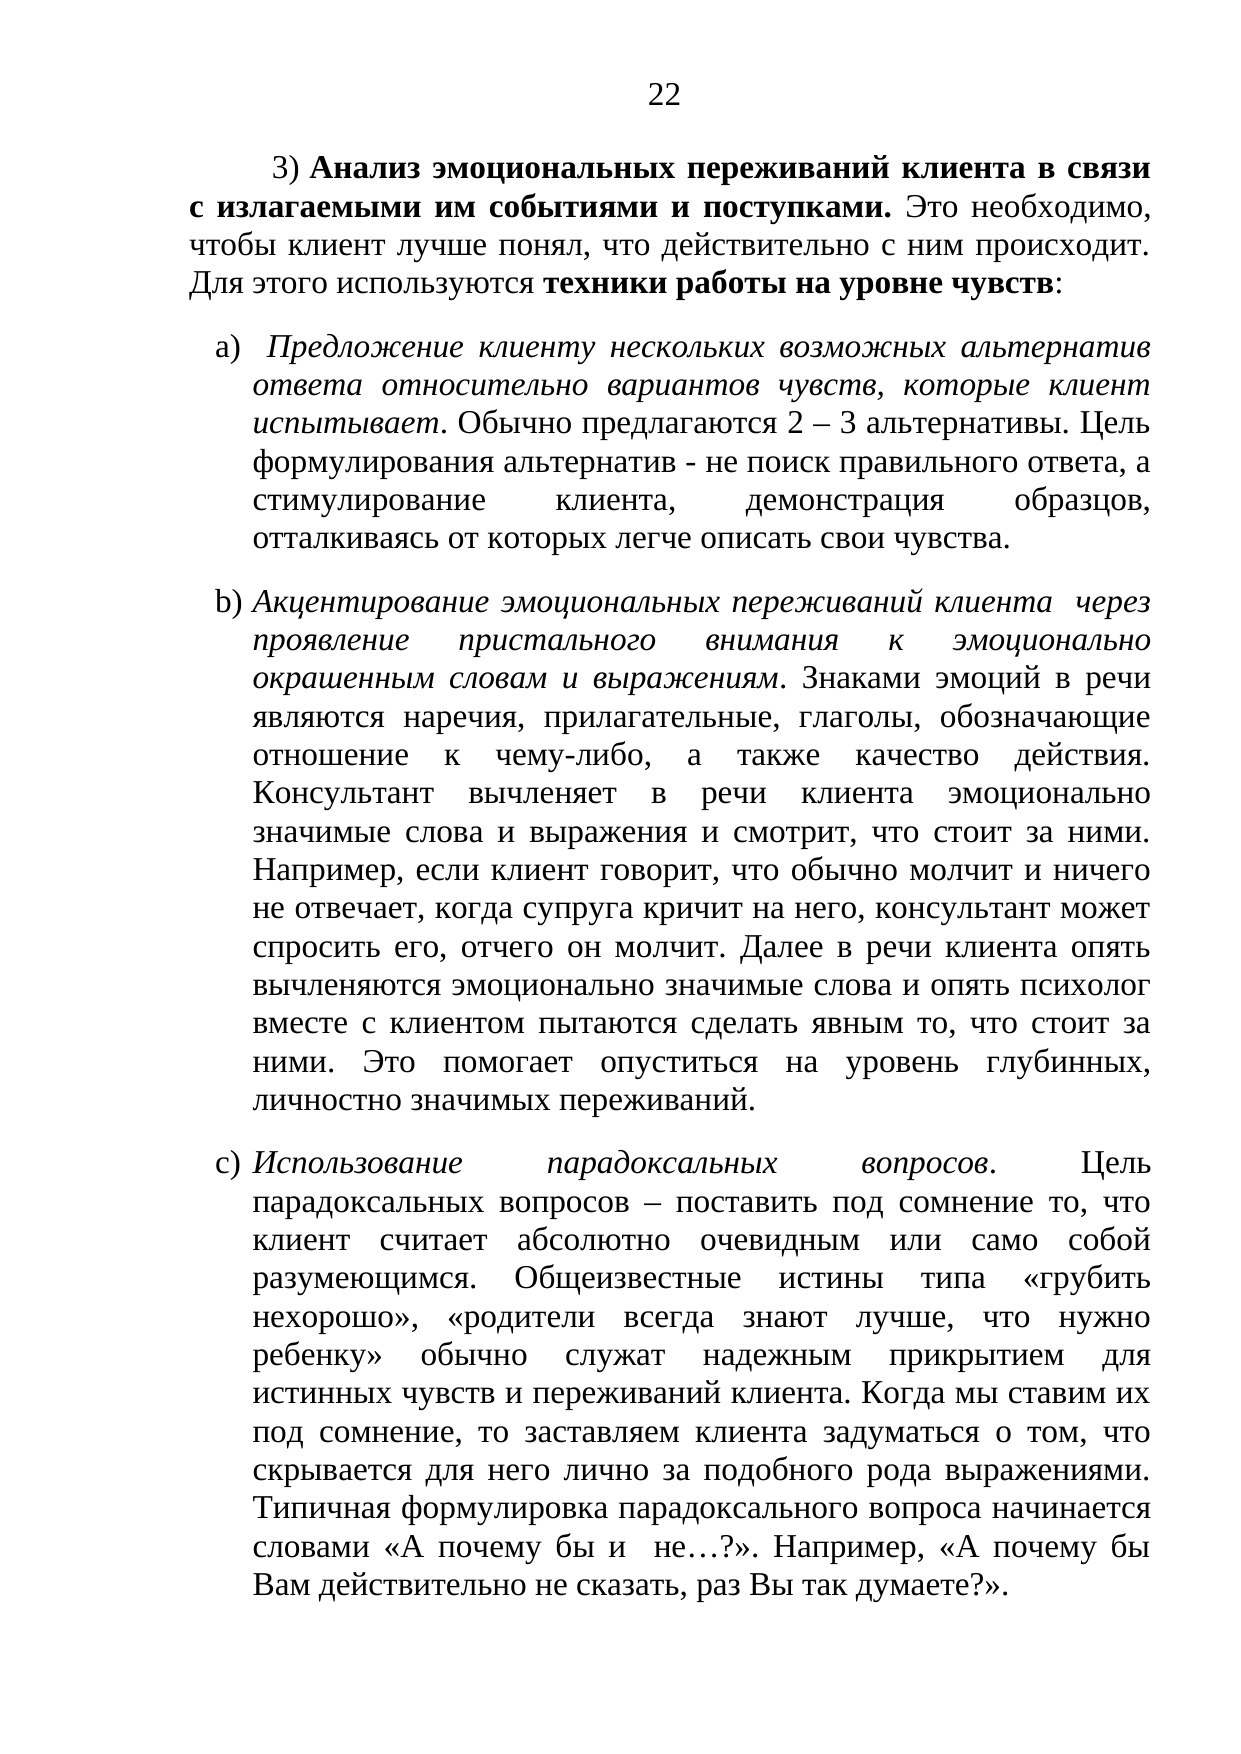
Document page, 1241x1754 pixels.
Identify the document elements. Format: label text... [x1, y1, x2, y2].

list Использование парадоксальных вопросов. Цель парадоксальных вопросов – поставить под сомнение то, что клиент считает абсолютно очевидным или само собой разумеющимся. Общеизвестные истины типа «грубить нехорошо», «родители всегда знают лучше, что нужно ребенку» обычно служат надежным прикрытием для истинных чувств и переживаний клиента. Когда мы ставим их под сомнение, то заставляем клиента задуматься о том, что скрывается для него лично за подобного рода выражениями. Типичная формулировка парадоксального вопроса начинается словами «А почему бы и не…?». Например, «А почему бы Вам действительно не сказать, раз Вы так думаете?». [215, 1143, 1152, 1603]
list Предложение клиенту нескольких возможных альтернатив ответа относительно вариантов чувств, которые клиент испытывает. Обычно предлагаются 2 – 3 альтернативы. Цель формулирования альтернатив - не поиск правильного ответа, а стимулирование клиента, демонстрация образцов, отталкиваясь от которых легче описать свои чувства. [215, 326, 1152, 556]
list Акцентирование эмоциональных переживаний клиента через проявление пристального внимания к эмоционально окрашенным словам и выражениям. Знаками эмоций в речи являются наречия, прилагательные, глаголы, обозначающие отношение к чему-либо, а также качество действия. Консультант вычленяет в речи клиента эмоционально значимые слова и выражения и смотрит, что стоит за ними. Например, если клиент говорит, что обычно молчит и ничего не отвечает, когда супруга кричит на него, консультант может спросить его, отчего он молчит. Далее в речи клиента опять вычленяются эмоционально значимые слова и опять психолог вместе с клиентом пытаются сделать явным то, что стоит за ними. Это помогает опуститься на уровень глубинных, личностно значимых переживаний. [215, 581, 1152, 1118]
list Анализ эмоциональных переживаний клиента в связи с излагаемыми им событиями и поступками. Это необходимо, чтобы клиент лучше понял, что действительно с ним происходит. Для этого используются техники работы на уровне чувств: [189, 148, 1152, 301]
